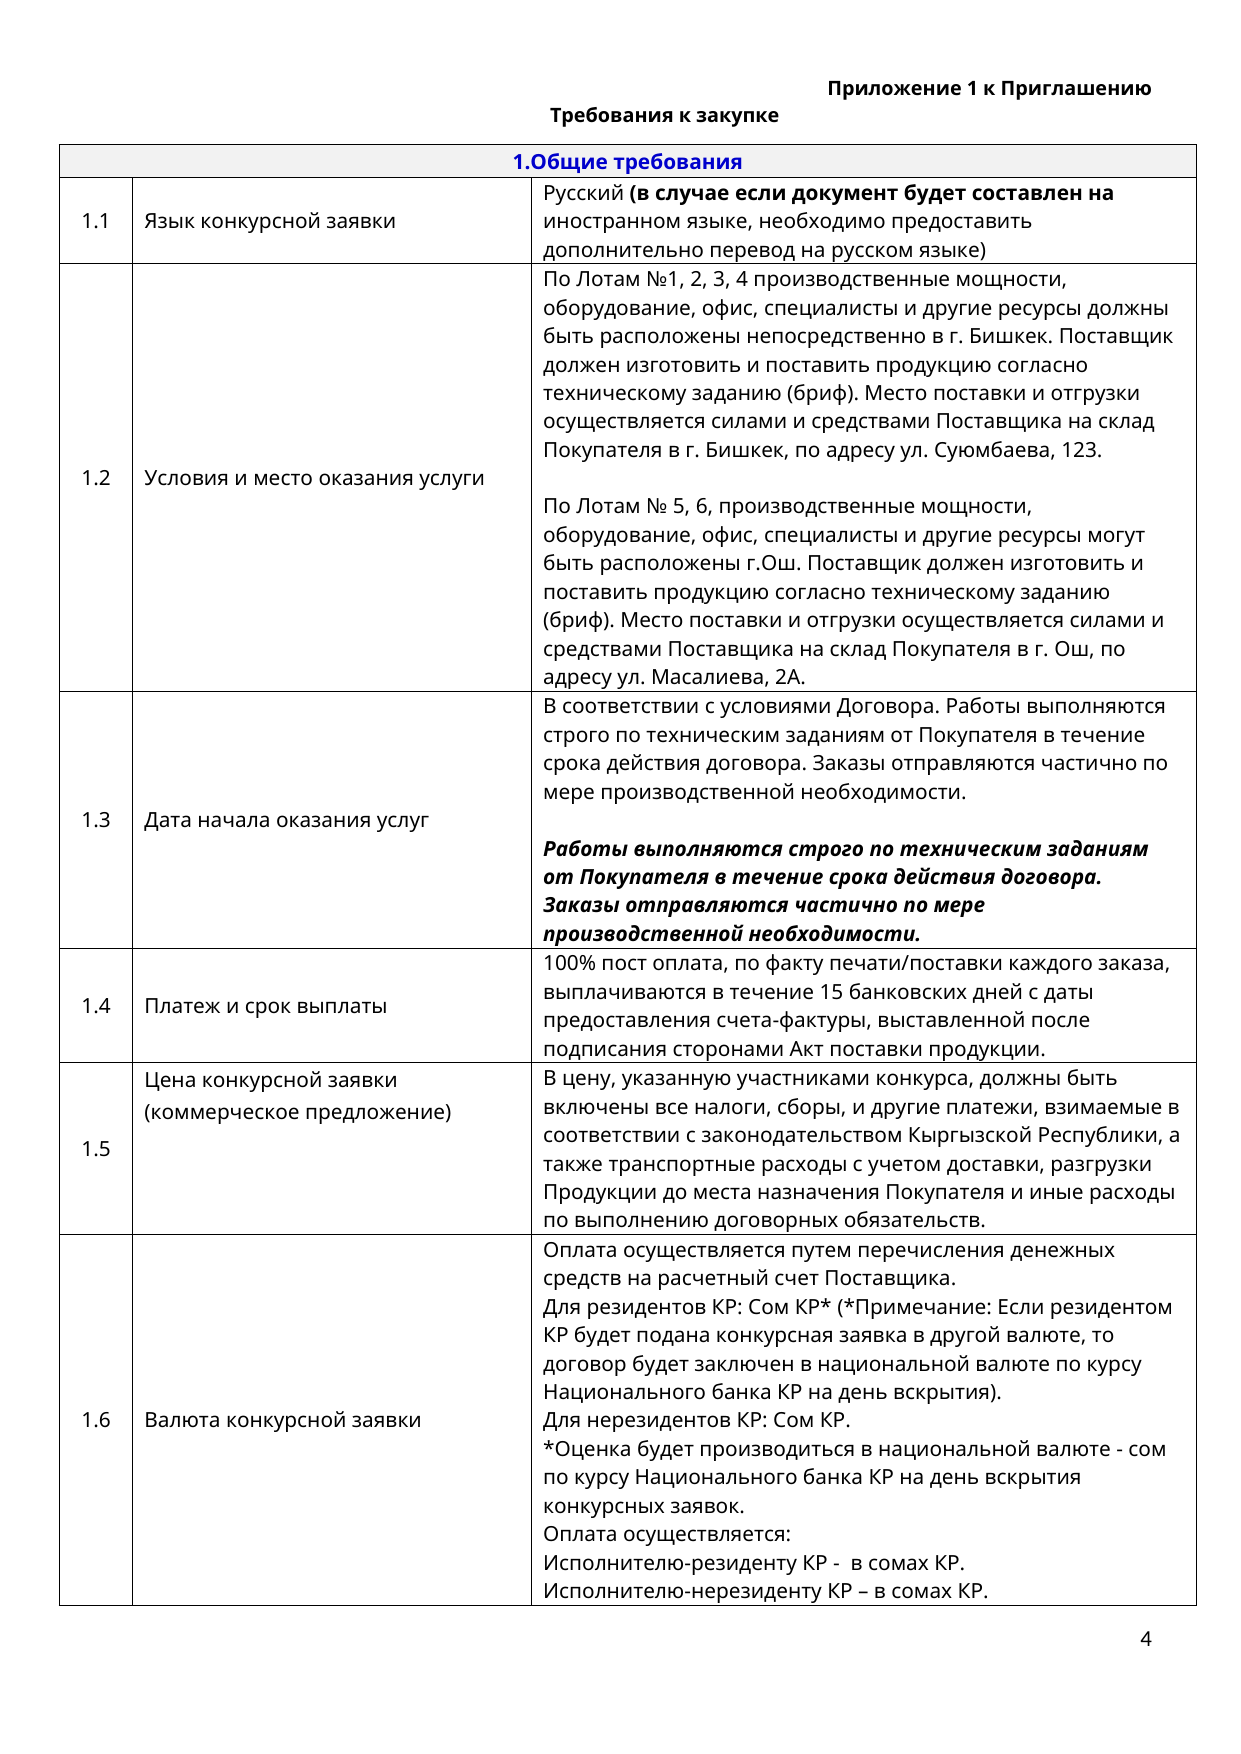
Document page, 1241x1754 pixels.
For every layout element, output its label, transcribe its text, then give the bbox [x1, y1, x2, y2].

table_cell Валюта конкурсной заявки [133, 1235, 531, 1605]
table_cell Условия и место оказания услуги [133, 264, 531, 691]
table_cell 1.3 [60, 692, 132, 947]
table_cell Дата начала оказания услуг [133, 692, 531, 947]
table_cell 1.5 [60, 1063, 132, 1234]
table_cell 1.1 [60, 178, 132, 263]
table_cell 1.2 [60, 264, 132, 691]
text Требования к закупке [177, 101, 1152, 128]
table_cell 1.4 [60, 949, 132, 1062]
table_cell Платеж и срок выплаты [133, 949, 531, 1062]
table_cell В соответствии с условиями Договора. Работы выполняются строго по техническим заданиям от Покупателя в течение срока действия договора. Заказы отправляются частично по мере производственной необходимости. Работы выполняются строго по техническим заданиям от Покупателя в течение срока действия договора. Заказы отправляются частично по мере производственной необходимости. [532, 692, 1196, 947]
table_cell Оплата осуществляется путем перечисления денежных средств на расчетный счет Поставщика. Для резидентов КР: Сом КР* (*Примечание: Если резидентом КР будет подана конкурсная заявка в другой валюте, то договор будет заключен в национальной валюте по курсу Национального банка КР на день вскрытия). Для нерезидентов КР: Сом КР. *Оценка будет производиться в национальной валюте - сом по курсу Национального банка КР на день вскрытия конкурсных заявок. Оплата осуществляется: Исполнителю-резиденту КР - в сомах КР. Исполнителю-нерезиденту КР – в сомах КР. [532, 1235, 1196, 1605]
table_header 1.Общие требования [60, 145, 1196, 177]
table_cell 100% пост оплата, по факту печати/поставки каждого заказа, выплачиваются в течение 15 банковских дней с даты предоставления счета-фактуры, выставленной после подписания сторонами Акт поставки продукции. [532, 949, 1196, 1062]
table_cell Язык конкурсной заявки [133, 178, 531, 263]
table_cell В цену, указанную участниками конкурса, должны быть включены все налоги, сборы, и другие платежи, взимаемые в соответствии с законодательством Кыргызской Республики, а также транспортные расходы с учетом доставки, разгрузки Продукции до места назначения Покупателя и иные расходы по выполнению договорных обязательств. [532, 1063, 1196, 1234]
table_cell По Лотам №1, 2, 3, 4 производственные мощности, оборудование, офис, специалисты и другие ресурсы должны быть расположены непосредственно в г. Бишкек. Поставщик должен изготовить и поставить продукцию согласно техническому заданию (бриф). Место поставки и отгрузки осуществляется силами и средствами Поставщика на склад Покупателя в г. Бишкек, по адресу ул. Суюмбаева, 123. По Лотам № 5, 6, производственные мощности, оборудование, офис, специалисты и другие ресурсы могут быть расположены г.Ош. Поставщик должен изготовить и поставить продукцию согласно техническому заданию (бриф). Место поставки и отгрузки осуществляется силами и средствами Поставщика на склад Покупателя в г. Ош, по адресу ул. Масалиева, 2А. [532, 264, 1196, 691]
text Приложение 1 к Приглашению [177, 74, 1152, 101]
table_cell 1.6 [60, 1235, 132, 1605]
table_cell Русский (в случае если документ будет составлен на иностранном языке, необходимо предоставить дополнительно перевод на русском языке) [532, 178, 1196, 263]
table_cell Цена конкурсной заявки (коммерческое предложение) [133, 1063, 531, 1234]
